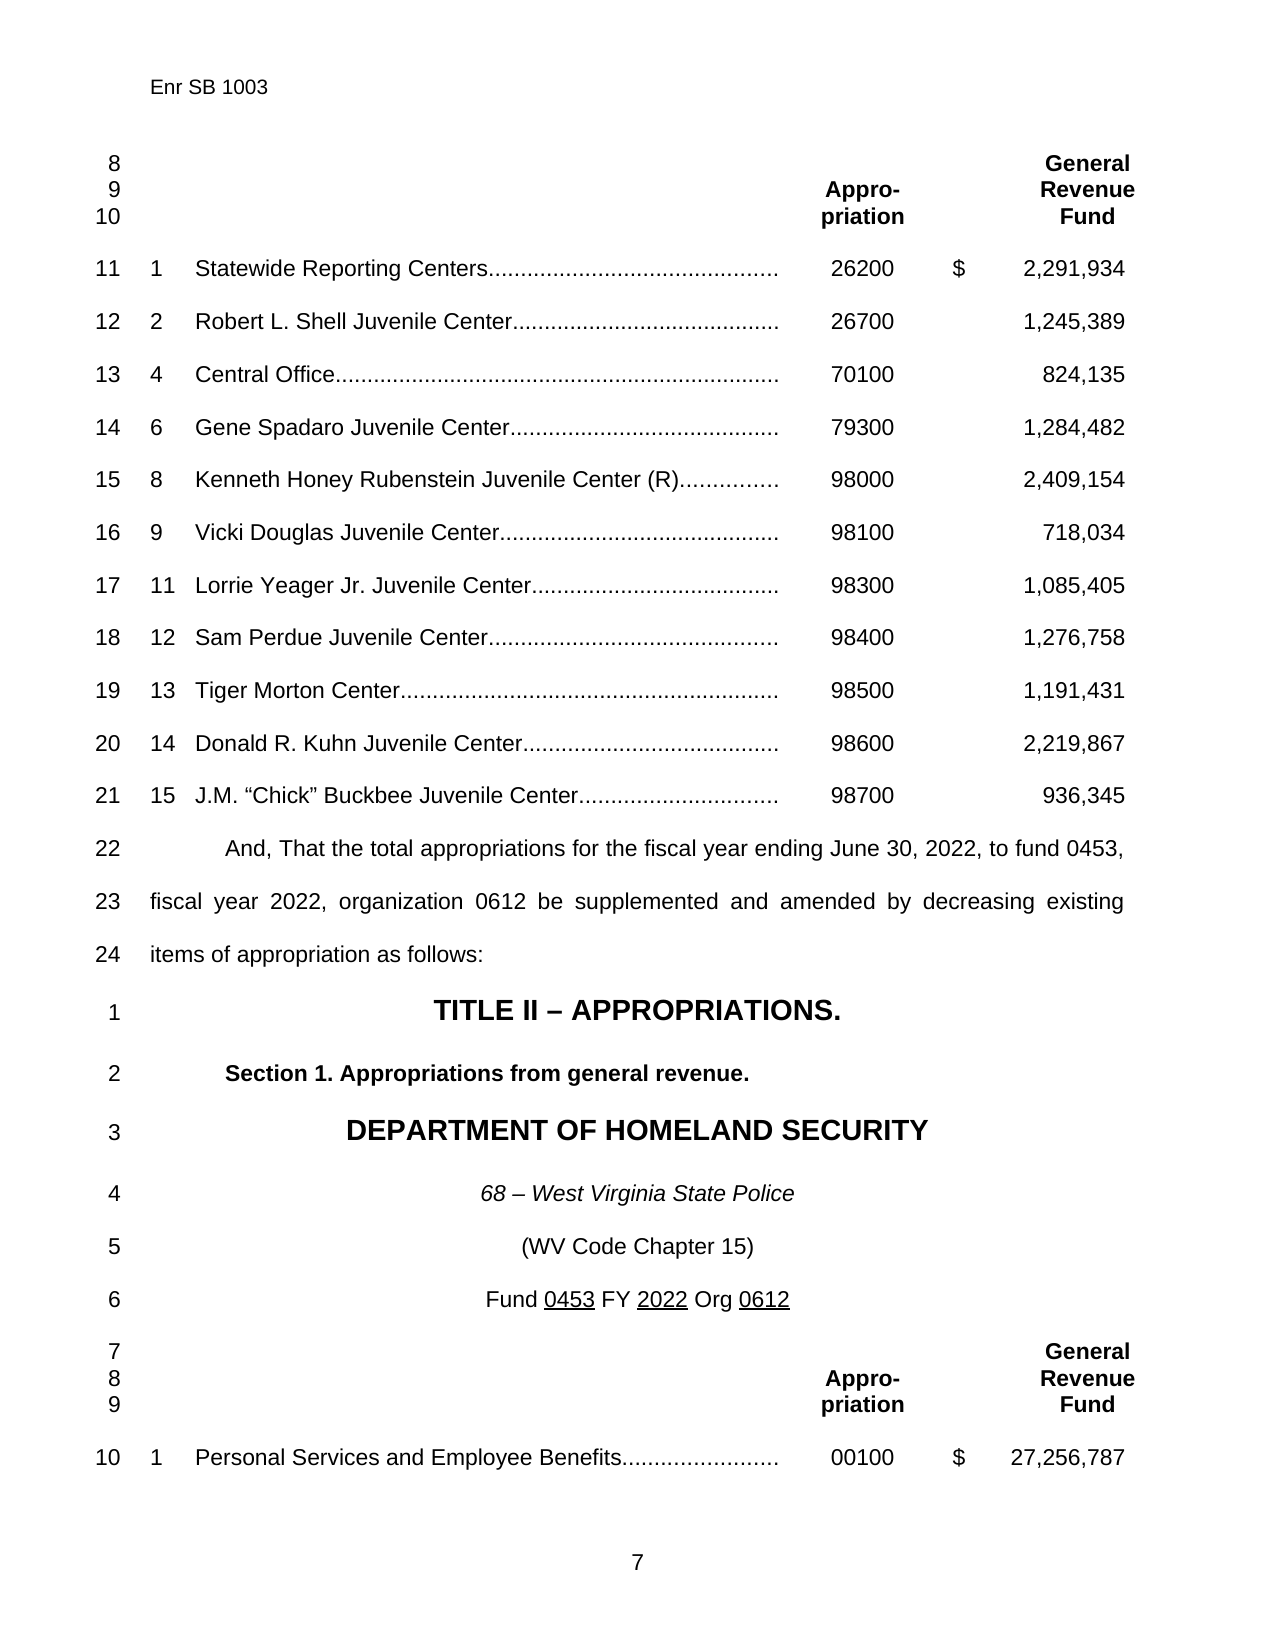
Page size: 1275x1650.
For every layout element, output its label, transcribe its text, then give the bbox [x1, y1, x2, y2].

text 6 Gene Spadaro Juvenile Center 79300 1,284,482 [150, 413, 1125, 440]
text 1 Statewide Reporting Centers 26200 $ 2,291,934 [150, 255, 1125, 282]
text 13 Tiger Morton Center 98500 1,191,431 [150, 677, 1125, 703]
text 8 Kenneth Honey Rubenstein Juvenile Center (R) 98000 2,409,154 [150, 466, 1125, 493]
subtitle DEPARTMENT OF homeland security [150, 1113, 1125, 1147]
text 11 Lorrie Yeager Jr. Juvenile Center 98300 1,085,405 [150, 572, 1125, 598]
text Appro- Revenue [150, 1365, 1125, 1391]
text 15 J.M. “Chick” Buckbee Juvenile Center 98700 936,345 [150, 782, 1125, 809]
text 2 Robert L. Shell Juvenile Center 26700 1,245,389 [150, 308, 1125, 334]
text 4 Central Office 70100 824,135 [150, 361, 1125, 387]
text General [150, 1338, 1125, 1365]
text Fund 0453 FY 2022 Org 0612 [150, 1286, 1125, 1312]
text priation Fund [150, 203, 1125, 229]
subtitle Section 1. Appropriations from general revenue. [225, 1060, 1125, 1087]
text 14 Donald R. Kuhn Juvenile Center 98600 2,219,867 [150, 730, 1125, 756]
text Appro- Revenue [150, 176, 1125, 203]
text (WV Code Chapter 15) [150, 1233, 1125, 1259]
text 12 Sam Perdue Juvenile Center 98400 1,276,758 [150, 624, 1125, 651]
text General [150, 150, 1125, 176]
text And, That the total appropriations for the fiscal year ending June 30, 2022, to fund 0453, fiscal year 2022, organization 0612 be supplemented and amended by decreasing existing items of appropriation as follows: [150, 835, 1125, 967]
subtitle Title II – Appropriations. [150, 993, 1125, 1027]
text 9 Vicki Douglas Juvenile Center 98100 718,034 [150, 519, 1125, 545]
text priation Fund [150, 1391, 1125, 1417]
text 68 – West Virginia State Police [150, 1180, 1125, 1207]
text 1 Personal Services and Employee Benefits 00100 $ 27,256,787 [150, 1444, 1125, 1470]
